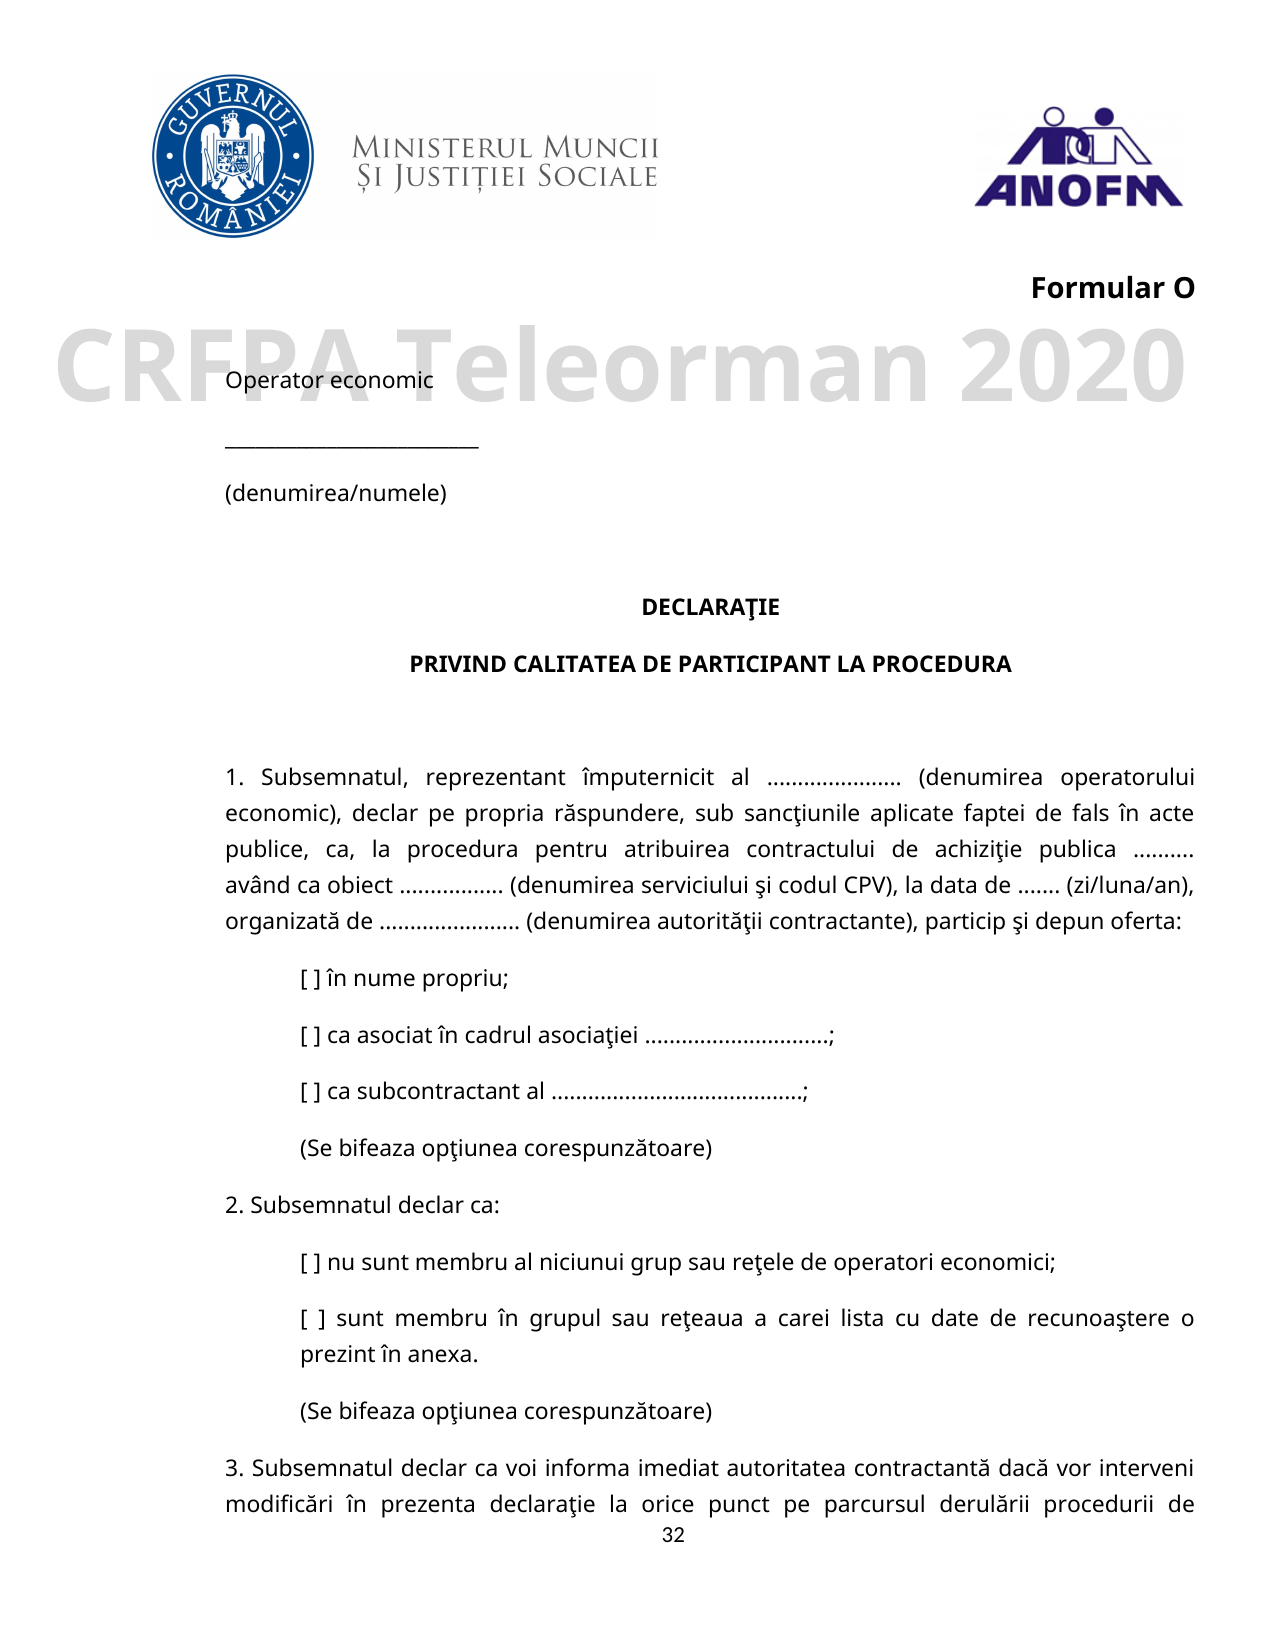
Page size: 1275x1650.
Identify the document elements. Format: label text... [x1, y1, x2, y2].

picture [974, 106, 1184, 207]
text 2. Subsemnatul declar ca: [225, 1189, 1196, 1220]
text _________________________ [225, 421, 1196, 452]
text [ ] ca asociat în cadrul asociaţiei ..............................; [300, 1018, 1196, 1050]
text (denumirea/numele) [225, 477, 1196, 509]
text 1. Subsemnatul, reprezentant împuternicit al ...................... (denumirea operatorului economic), declar pe propria răspundere, sub sancţiunile aplicate faptei de fals în acte publice, ca, la procedura pentru atribuirea contractului de achiziţie publica .......... având ca obiect ................. (denumirea serviciului şi codul CPV), la data de ....... (zi/luna/an), organizată de ....................... (denumirea autorităţii contractante), particip şi depun oferta: [225, 761, 1196, 936]
text Operator economic [225, 364, 1196, 395]
text (Se bifeaza opţiunea corespunzătoare) [300, 1132, 1196, 1163]
text (Se bifeaza opţiunea corespunzătoare) [300, 1395, 1196, 1426]
picture [150, 73, 661, 240]
text [ ] nu sunt membru al niciunui grup sau reţele de operatori economici; [300, 1246, 1196, 1277]
text [ ] ca subcontractant al .........................................; [300, 1075, 1196, 1107]
text Formular O [150, 267, 1196, 307]
text [ ] sunt membru în grupul sau reţeaua a carei lista cu date de recunoaştere o prezint în anexa. [300, 1302, 1196, 1369]
text DECLARAŢIE [225, 591, 1196, 622]
text [ ] în nume propriu; [300, 962, 1196, 993]
text PRIVIND CALITATEA DE PARTICIPANT LA PROCEDURA [225, 648, 1196, 679]
